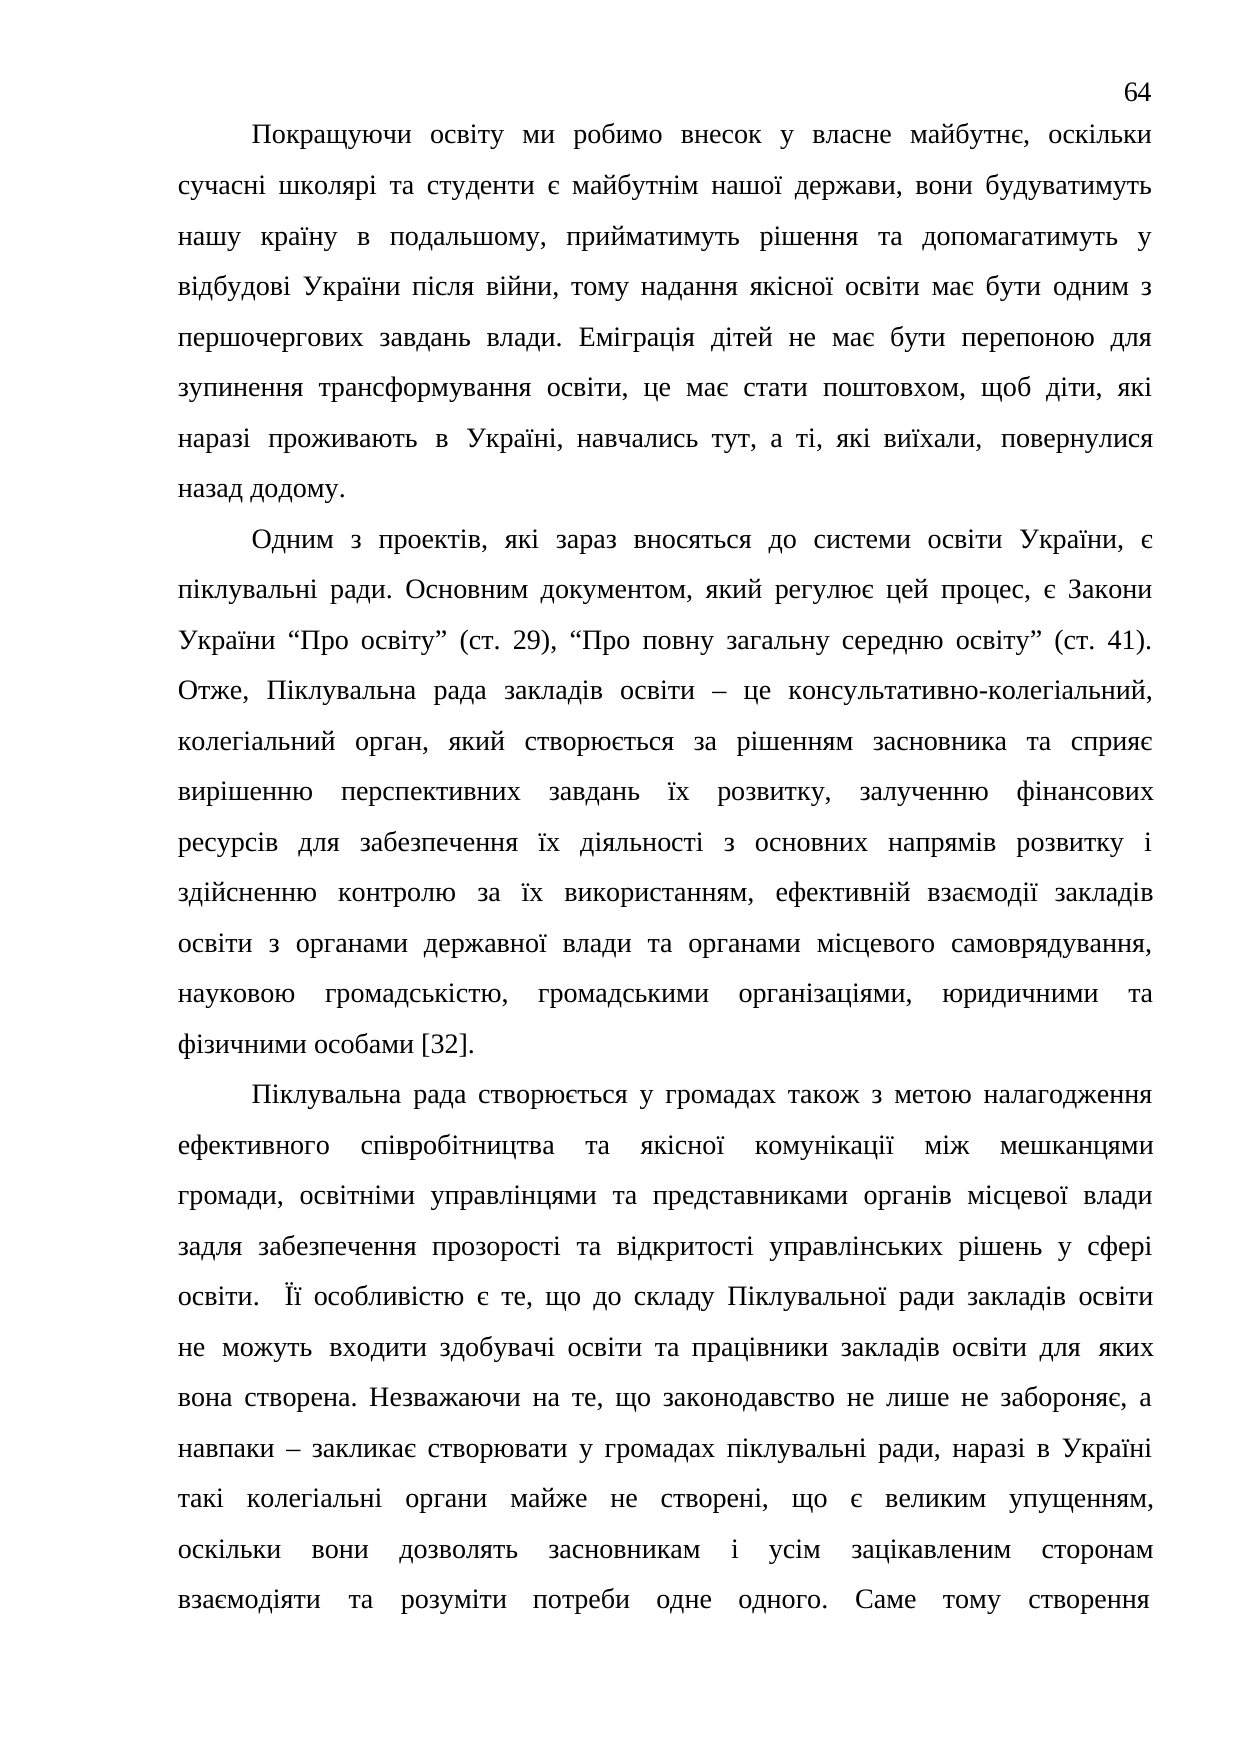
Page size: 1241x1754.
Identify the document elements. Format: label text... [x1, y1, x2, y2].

text Піклувальна рада створюється у громадах також з метою налагодження ефективного співробітництва та якісної комунікації між мешканцями громади, освітніми управлінцями та представниками органів місцевої влади задля забезпечення прозорості та відкритості управлінських рішень у сфері освіти. Її особливістю є те, що до складу Піклувальної ради закладів освіти не можуть входити здобувачі освіти та працівники закладів освіти для яких вона створена. Незважаючи на те, що законодавство не лише не забороняє, а навпаки – закликає створювати у громадах піклувальні ради, наразі в Україні такі колегіальні органи майже не створені, що є великим упущенням, оскільки вони дозволять засновникам і усім зацікавленим сторонам взаємодіяти та розуміти потреби одне одного. Саме тому створення [178, 1077, 1154, 1615]
text Покращуючи освіту ми робимо внесок у власне майбутнє, оскільки сучасні школярі та студенти є майбутнім нашої держави, вони будуватимуть нашу країну в подальшому, прийматимуть рішення та допомагатимуть у відбудові України після війни, тому надання якісної освіти має бути одним з першочергових завдань влади. Еміграція дітей не має бути перепоною для зупинення трансформування освіти, це має стати поштовхом, щоб діти, які наразі проживають в Україні, навчались тут, а ті, які виїхали, повернулися назад додому. [178, 117, 1153, 503]
text Одним з проектів, які зараз вносяться до системи освіти України, є піклувальні ради. Основним документом, який регулює цей процес, є Закони України “Про освіту” (ст. 29), “Про повну загальну середню освіту” (ст. 41). Отже, Піклувальна рада закладів освіти – це консультативно-колегіальний, колегіальний орган, який створюється за рішенням засновника та сприяє вирішенню перспективних завдань їх розвитку, залученню фінансових ресурсів для забезпечення їх діяльності з основних напрямів розвитку і здійсненню контролю за їх використанням, ефективній взаємодії закладів освіти з органами державної влади та органами місцевого самоврядування, науковою громадськістю, громадськими організаціями, юридичними та фізичними особами [32]. [178, 522, 1154, 1059]
